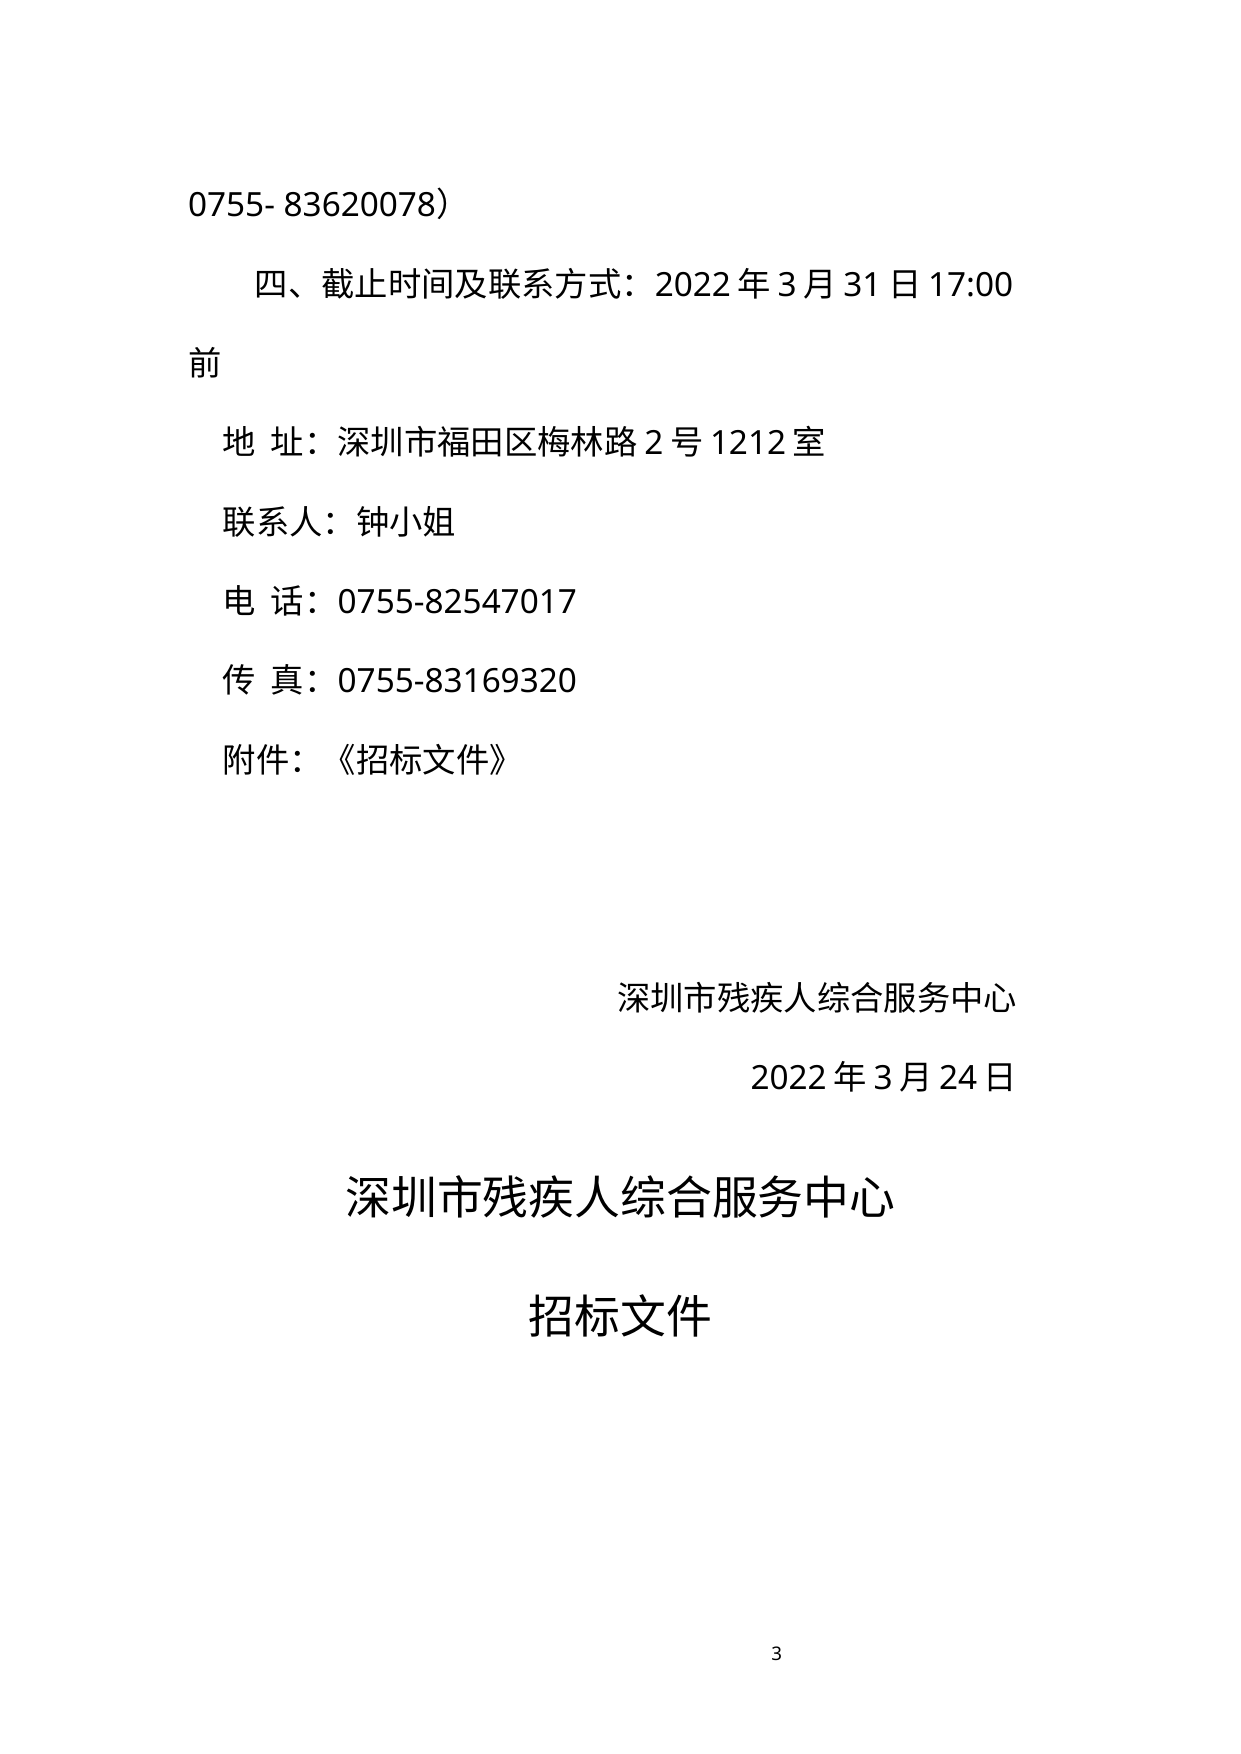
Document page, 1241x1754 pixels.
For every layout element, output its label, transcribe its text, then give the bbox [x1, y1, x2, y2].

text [188, 163, 1052, 242]
text 招标文件 [188, 1274, 1052, 1353]
text 深圳市残疾人综合服务中心 [188, 1155, 1052, 1234]
text 深圳市残疾人综合服务中心 [334, 956, 1052, 1036]
text 2022年3月24日 [334, 1036, 1052, 1115]
text 四、截止时间及联系方式：2022年3月31日17:00前 地 址：深圳市福田区梅林路2号1212室 联系人：钟小姐 电 话：0755-82547017 传 真：0755-83169320 附件：《招标文件》 [188, 242, 1052, 798]
